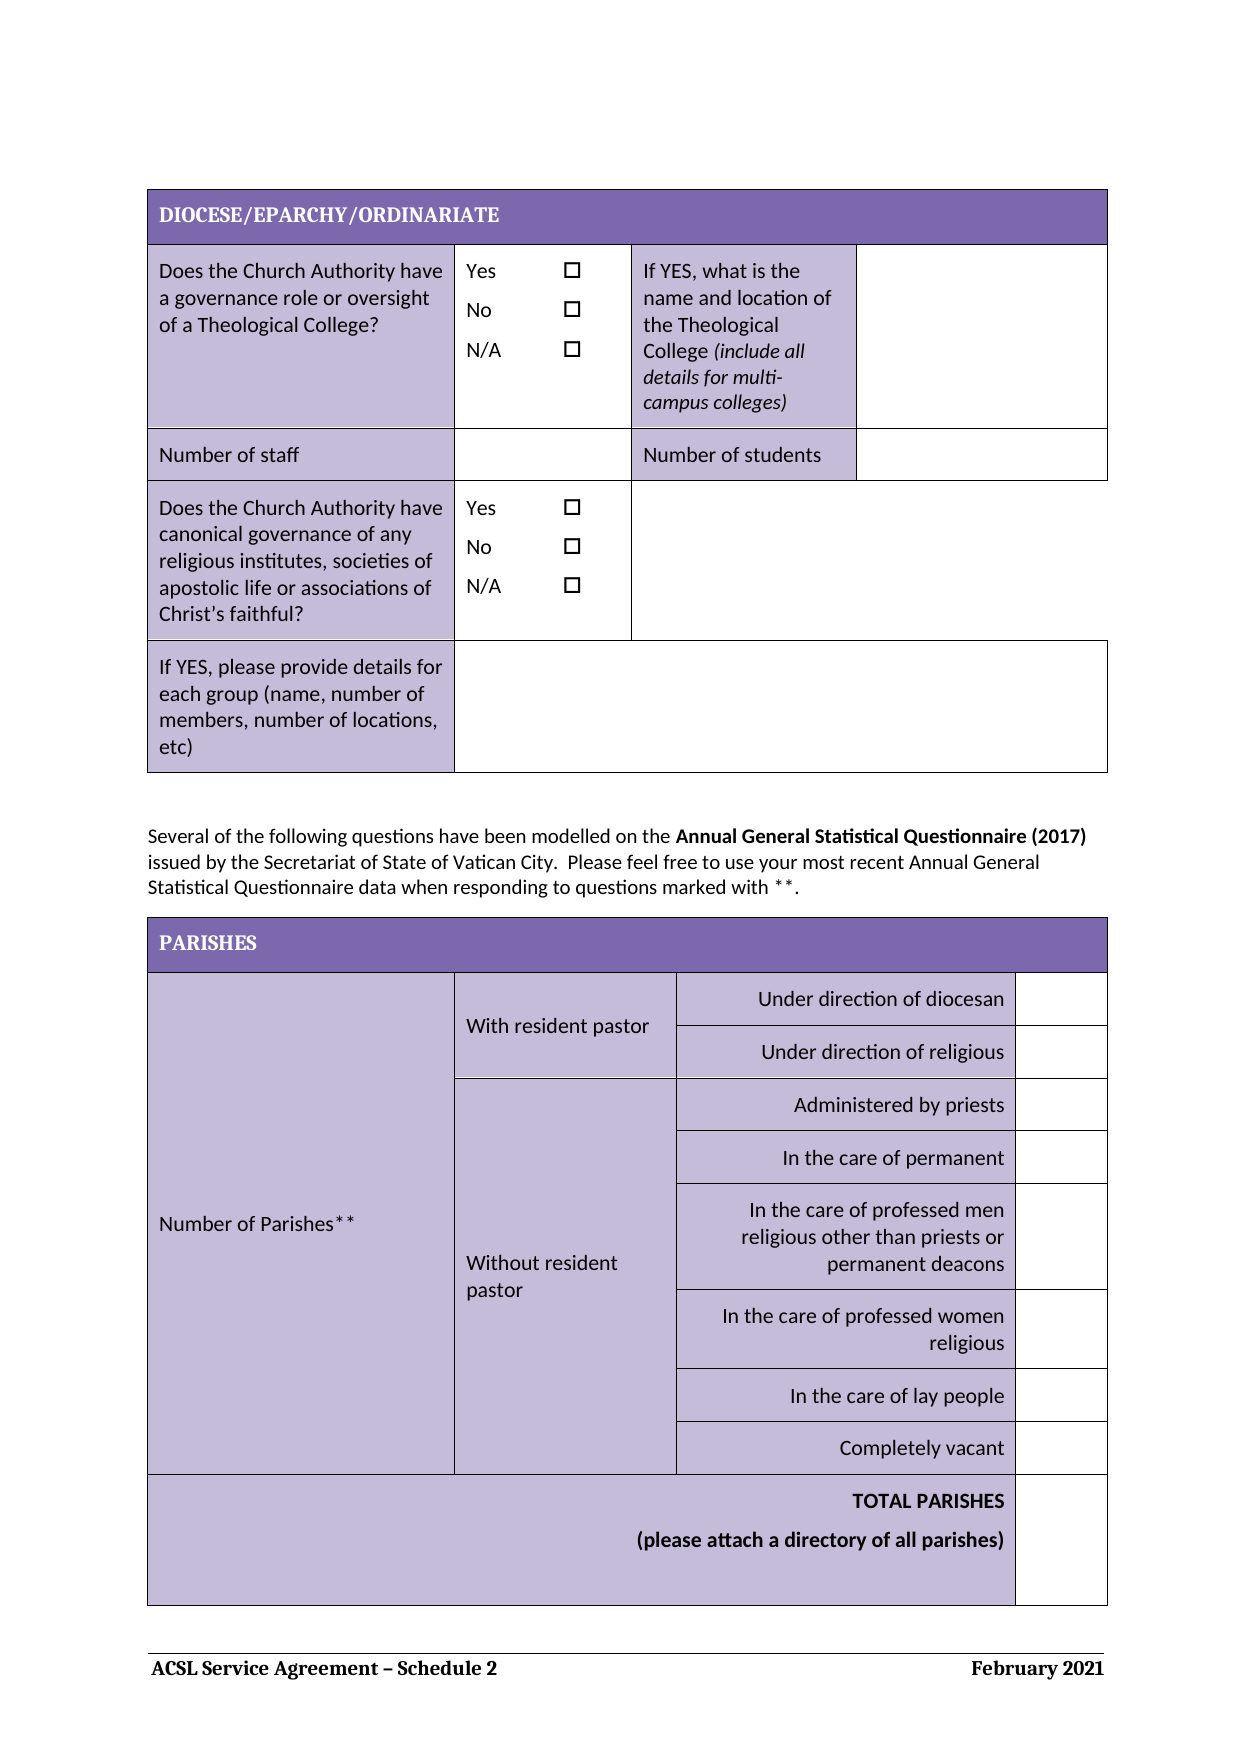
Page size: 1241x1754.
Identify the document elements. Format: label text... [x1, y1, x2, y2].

table_cell [632, 481, 1107, 639]
table_cell [455, 429, 631, 480]
table_cell Completely vacant [677, 1422, 1015, 1474]
table_cell Under direction of religious [677, 1026, 1015, 1077]
table_cell [1016, 1079, 1107, 1130]
table_cell In the care of lay people [677, 1369, 1015, 1421]
table_cell Administered by priests [677, 1079, 1015, 1130]
table_cell [455, 641, 1107, 772]
table_cell Number of students [632, 429, 856, 480]
table_cell [1016, 973, 1107, 1025]
table_cell If YES, please provide details for each group (name, number of members, number of locations, etc) [148, 641, 454, 772]
table_cell Does the Church Authority have a governance role or oversight of a Theological College? [148, 245, 454, 427]
table_cell In the care of professed women religious [677, 1290, 1015, 1368]
table_cell [857, 245, 1107, 427]
text Several of the following questions have been modelled on the Annual General Statistical Questionnaire (2017) issued by the Secretariat of State of Vatican City. Please feel free to use your most recent Annual General Statistical Questionnaire data when responding to questions marked with **. [148, 823, 1104, 900]
table_cell Number of staff [148, 429, 454, 480]
table_cell If YES, what is the name and location of the Theological College (include all details for multi-campus colleges) [632, 245, 856, 427]
table_cell Yes No N/A [455, 481, 631, 639]
table_cell [1016, 1422, 1107, 1474]
table_cell [1016, 1290, 1107, 1368]
table_cell Yes No N/A [455, 245, 631, 427]
table_cell [1016, 1475, 1107, 1605]
table_cell [1016, 1026, 1107, 1077]
table_cell [857, 429, 1107, 480]
table_cell In the care of permanent [677, 1131, 1015, 1183]
table_cell In the care of professed men religious other than priests or permanent deacons [677, 1184, 1015, 1289]
table_cell [1016, 1131, 1107, 1183]
table_header PARISHES [148, 918, 1107, 972]
table_cell Under direction of diocesan [677, 973, 1015, 1025]
table_cell Does the Church Authority have canonical governance of any religious institutes, societies of apostolic life or associations of Christ’s faithful? [148, 481, 454, 639]
table_cell TOTAL PARISHES (please attach a directory of all parishes) [148, 1475, 1015, 1605]
table_cell With resident pastor [455, 973, 676, 1077]
table_cell [1016, 1369, 1107, 1421]
table_header DIOCESE/EPARCHY/ORDINARIATE [148, 190, 1107, 244]
table_cell Number of Parishes** [148, 973, 454, 1474]
table_cell [1016, 1184, 1107, 1289]
table_cell Without resident pastor [455, 1079, 676, 1474]
